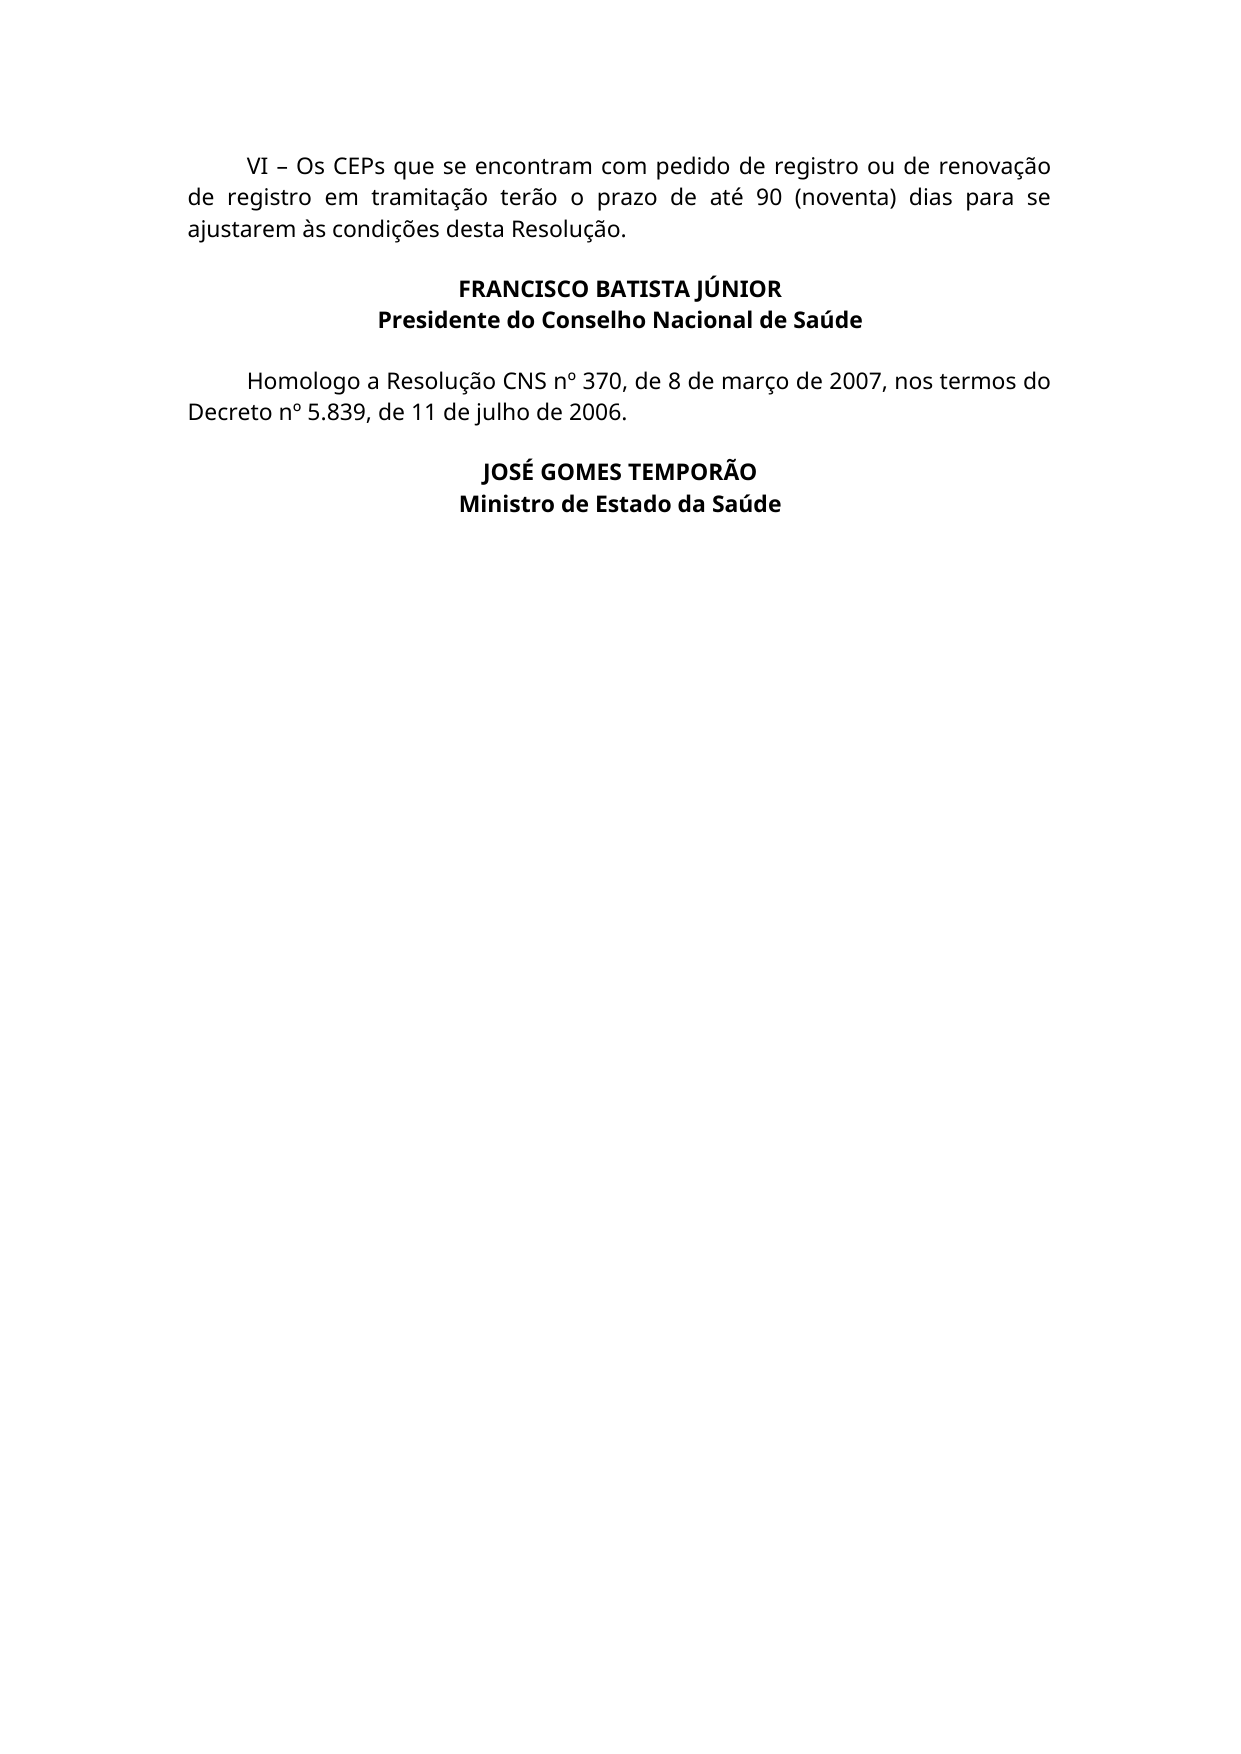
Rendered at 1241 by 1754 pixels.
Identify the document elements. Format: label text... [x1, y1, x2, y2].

text Homologo a Resolução CNS nº 370, de 8 de março de 2007, nos termos do Decreto nº 5.839, de 11 de julho de 2006. [187, 364, 1053, 427]
subtitle JOSÉ GOMES TEMPORÃO Ministro de Estado da Saúde [187, 456, 1053, 519]
subtitle FRANCISCO BATISTA JÚNIOR Presidente do Conselho Nacional de Saúde [187, 273, 1053, 335]
text VI – Os CEPs que se encontram com pedido de registro ou de renovação de registro em tramitação terão o prazo de até 90 (noventa) dias para se ajustarem às condições desta Resolução. [187, 150, 1053, 244]
